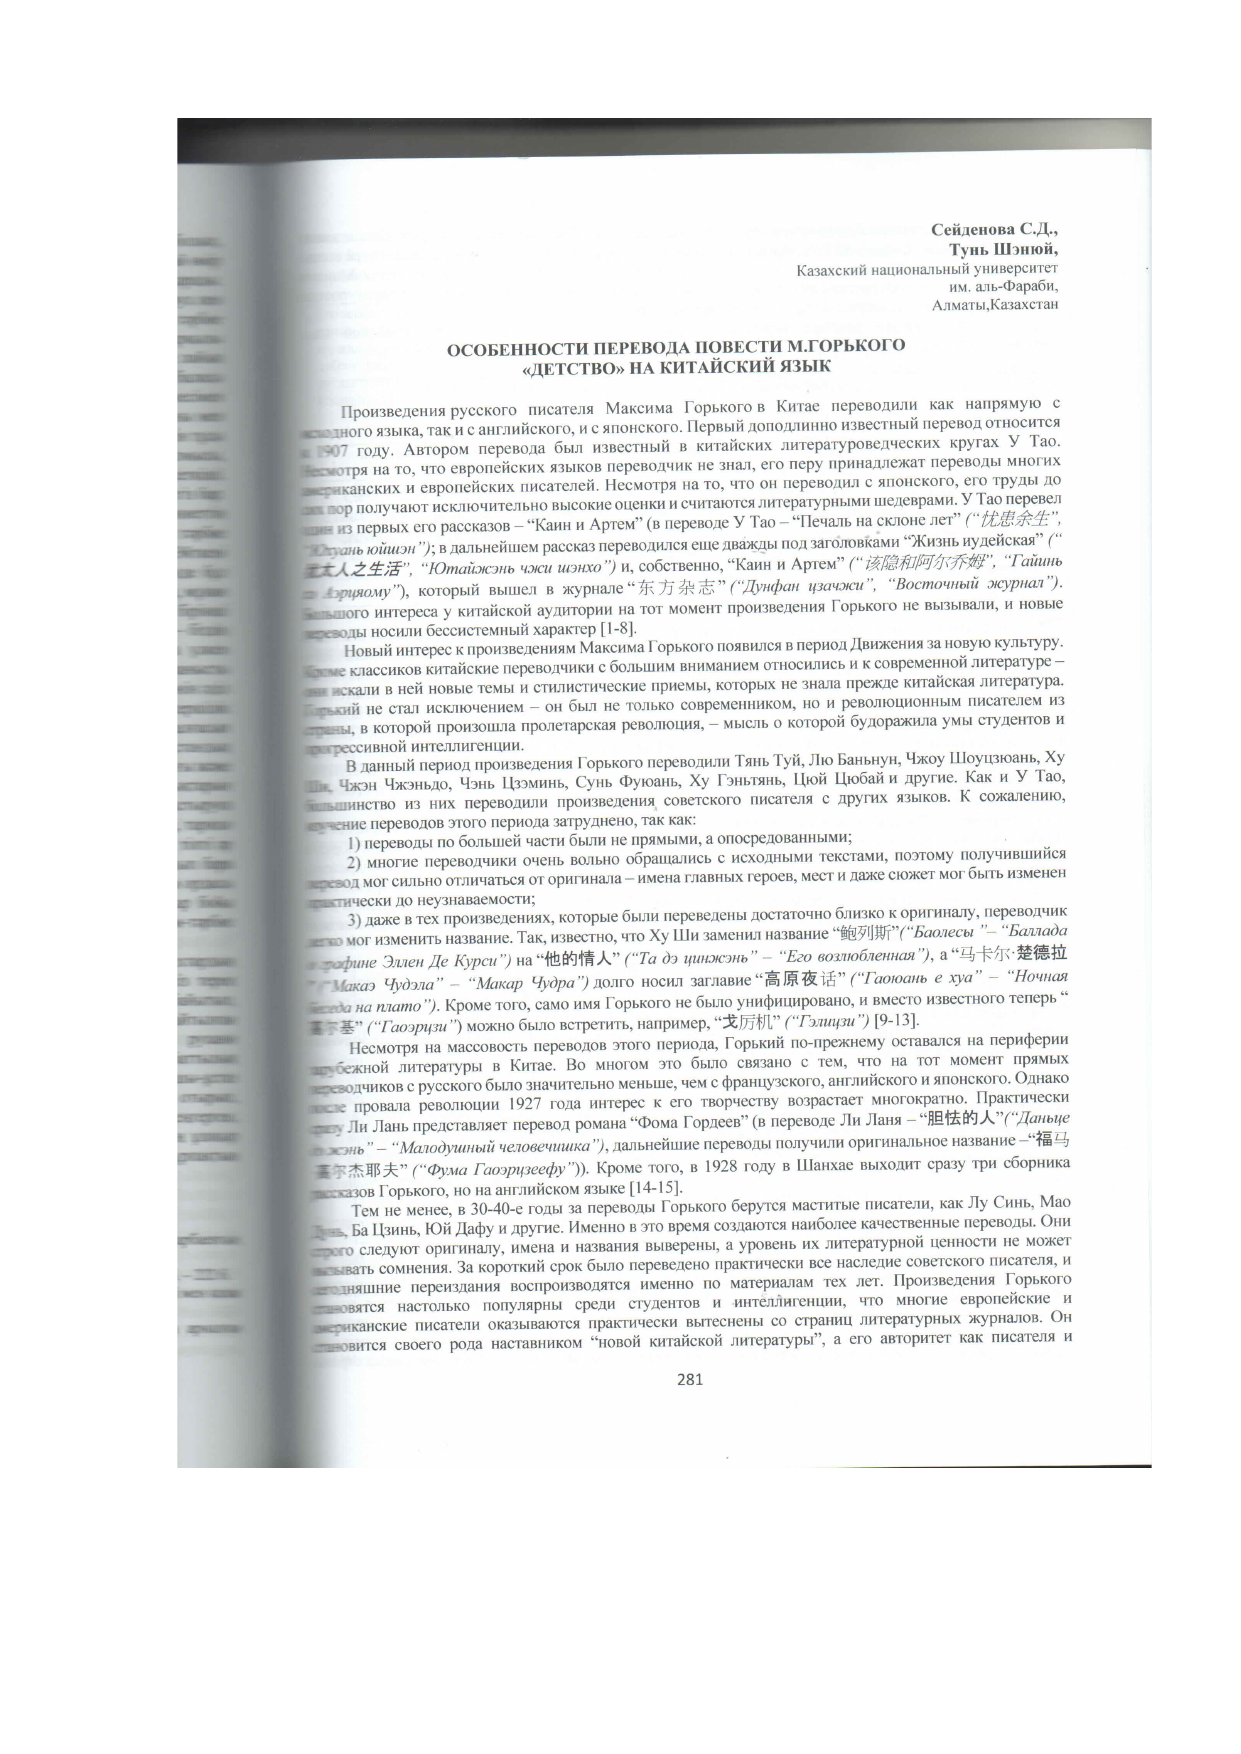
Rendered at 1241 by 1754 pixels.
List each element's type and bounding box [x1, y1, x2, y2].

picture [177, 118, 1152, 1468]
